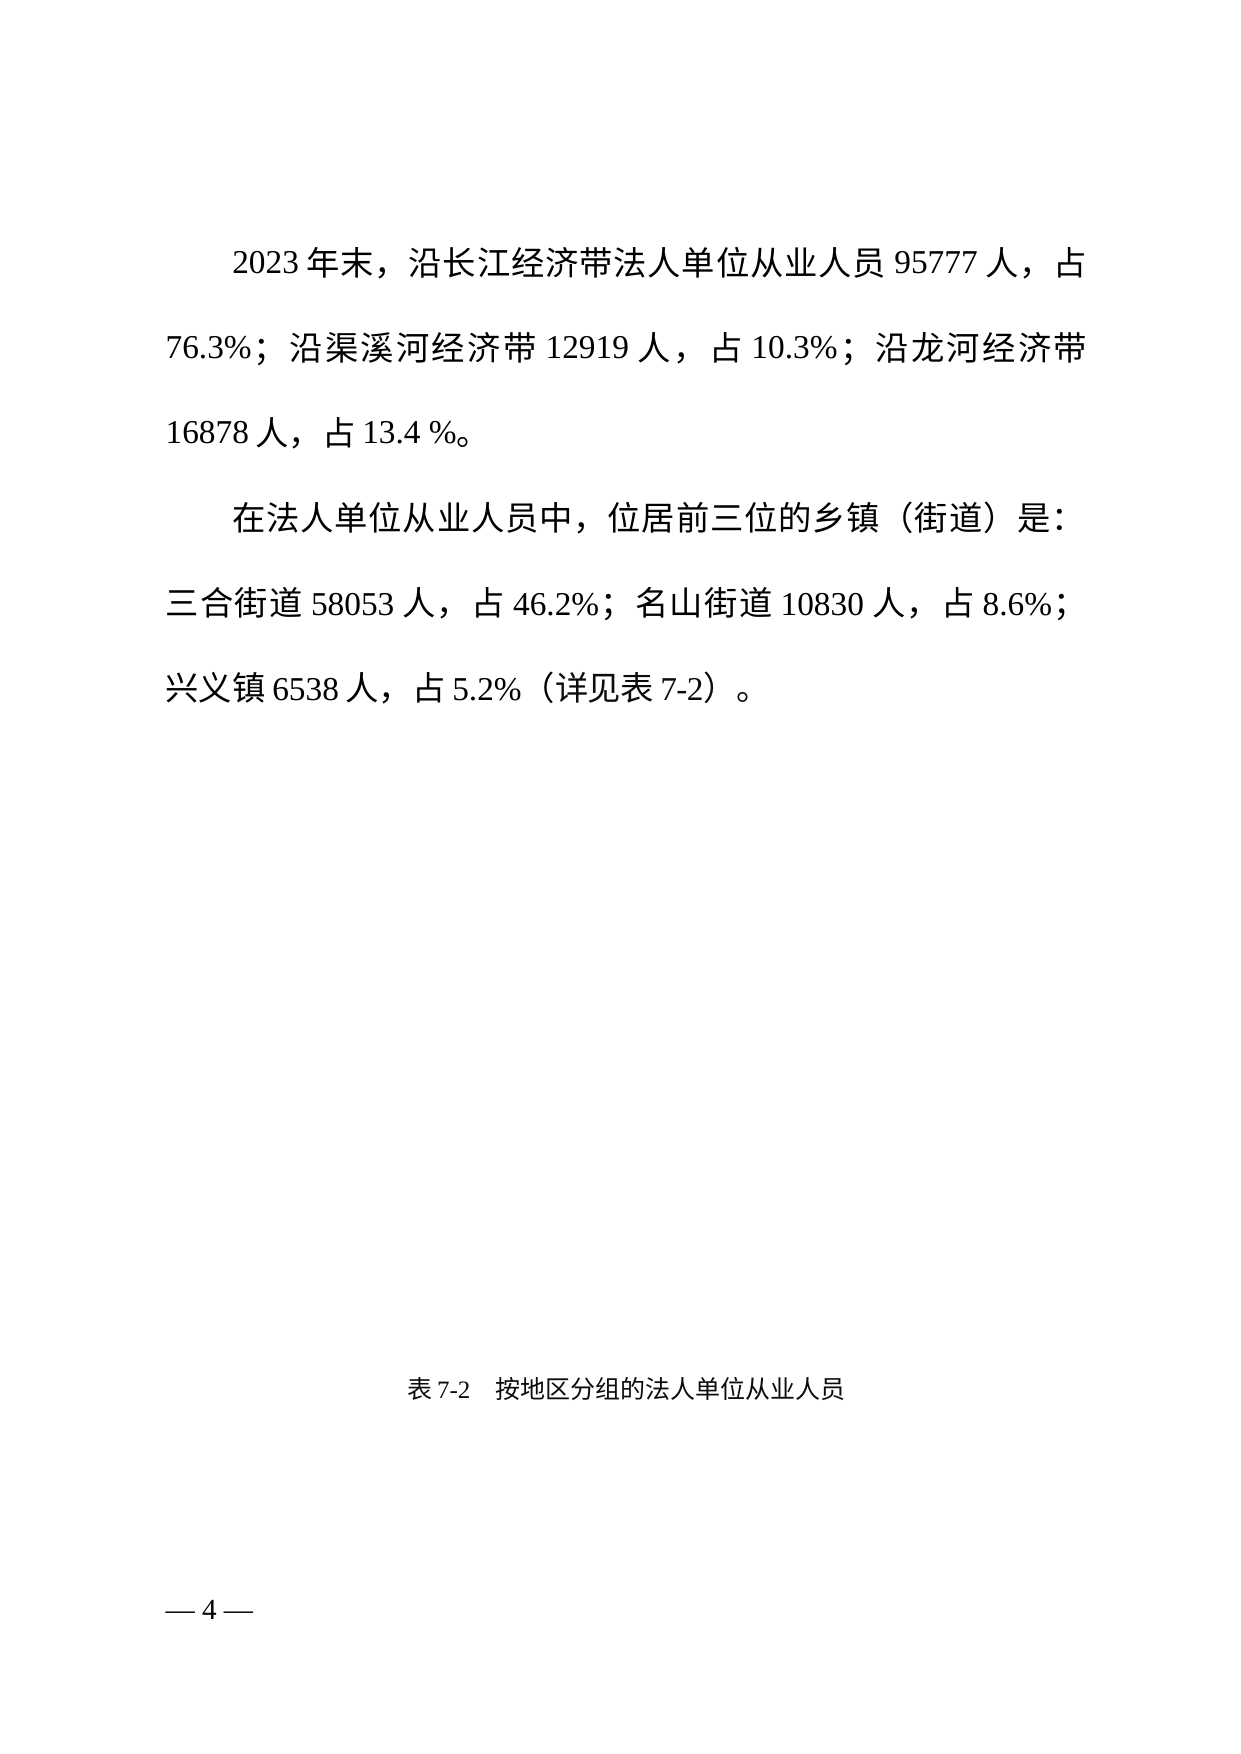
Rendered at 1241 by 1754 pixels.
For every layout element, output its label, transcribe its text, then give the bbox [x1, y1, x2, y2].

text 表7-2 按地区分组的法人单位从业人员 [165, 1366, 1087, 1408]
text 2023年末，沿长江经济带法人单位从业人员95777人，占76.3%；沿渠溪河经济带12919人，占10.3%；沿龙河经济带16878人，占13.4 %。 [165, 218, 1087, 473]
text 在法人单位从业人员中，位居前三位的乡镇（街道）是：三合街道58053人，占46.2%；名山街道10830人，占8.6%；兴义镇6538人，占5.2%（详见表7-2）。 [165, 473, 1087, 728]
